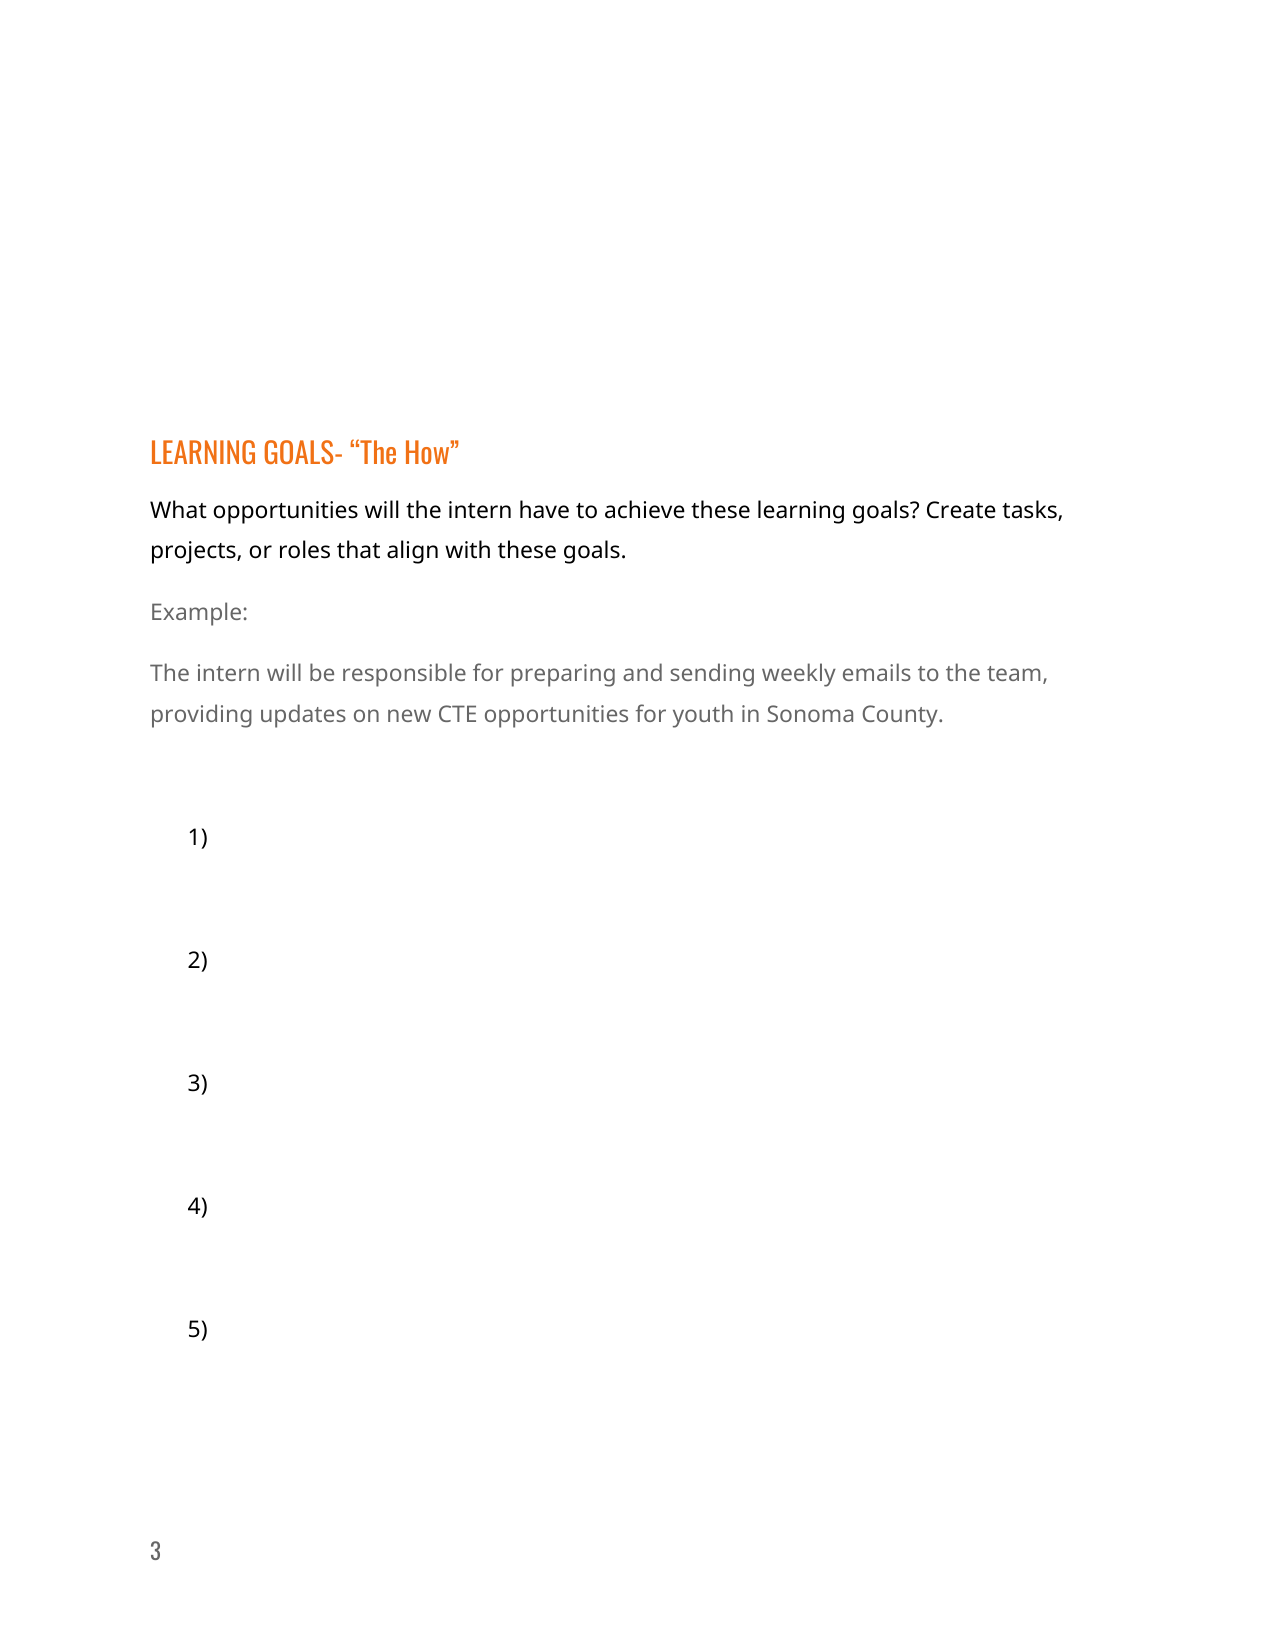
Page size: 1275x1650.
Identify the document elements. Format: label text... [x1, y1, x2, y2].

text The intern will be responsible for preparing and sending weekly emails to the team, providing updates on new CTE opportunities for youth in Sonoma County. [150, 657, 1125, 729]
subtitle LEARNING GOALS- “The How” [150, 430, 1125, 473]
text Example: [150, 596, 1125, 627]
text What opportunities will the intern have to achieve these learning goals? Create tasks, projects, or roles that align with these goals. [150, 494, 1125, 566]
